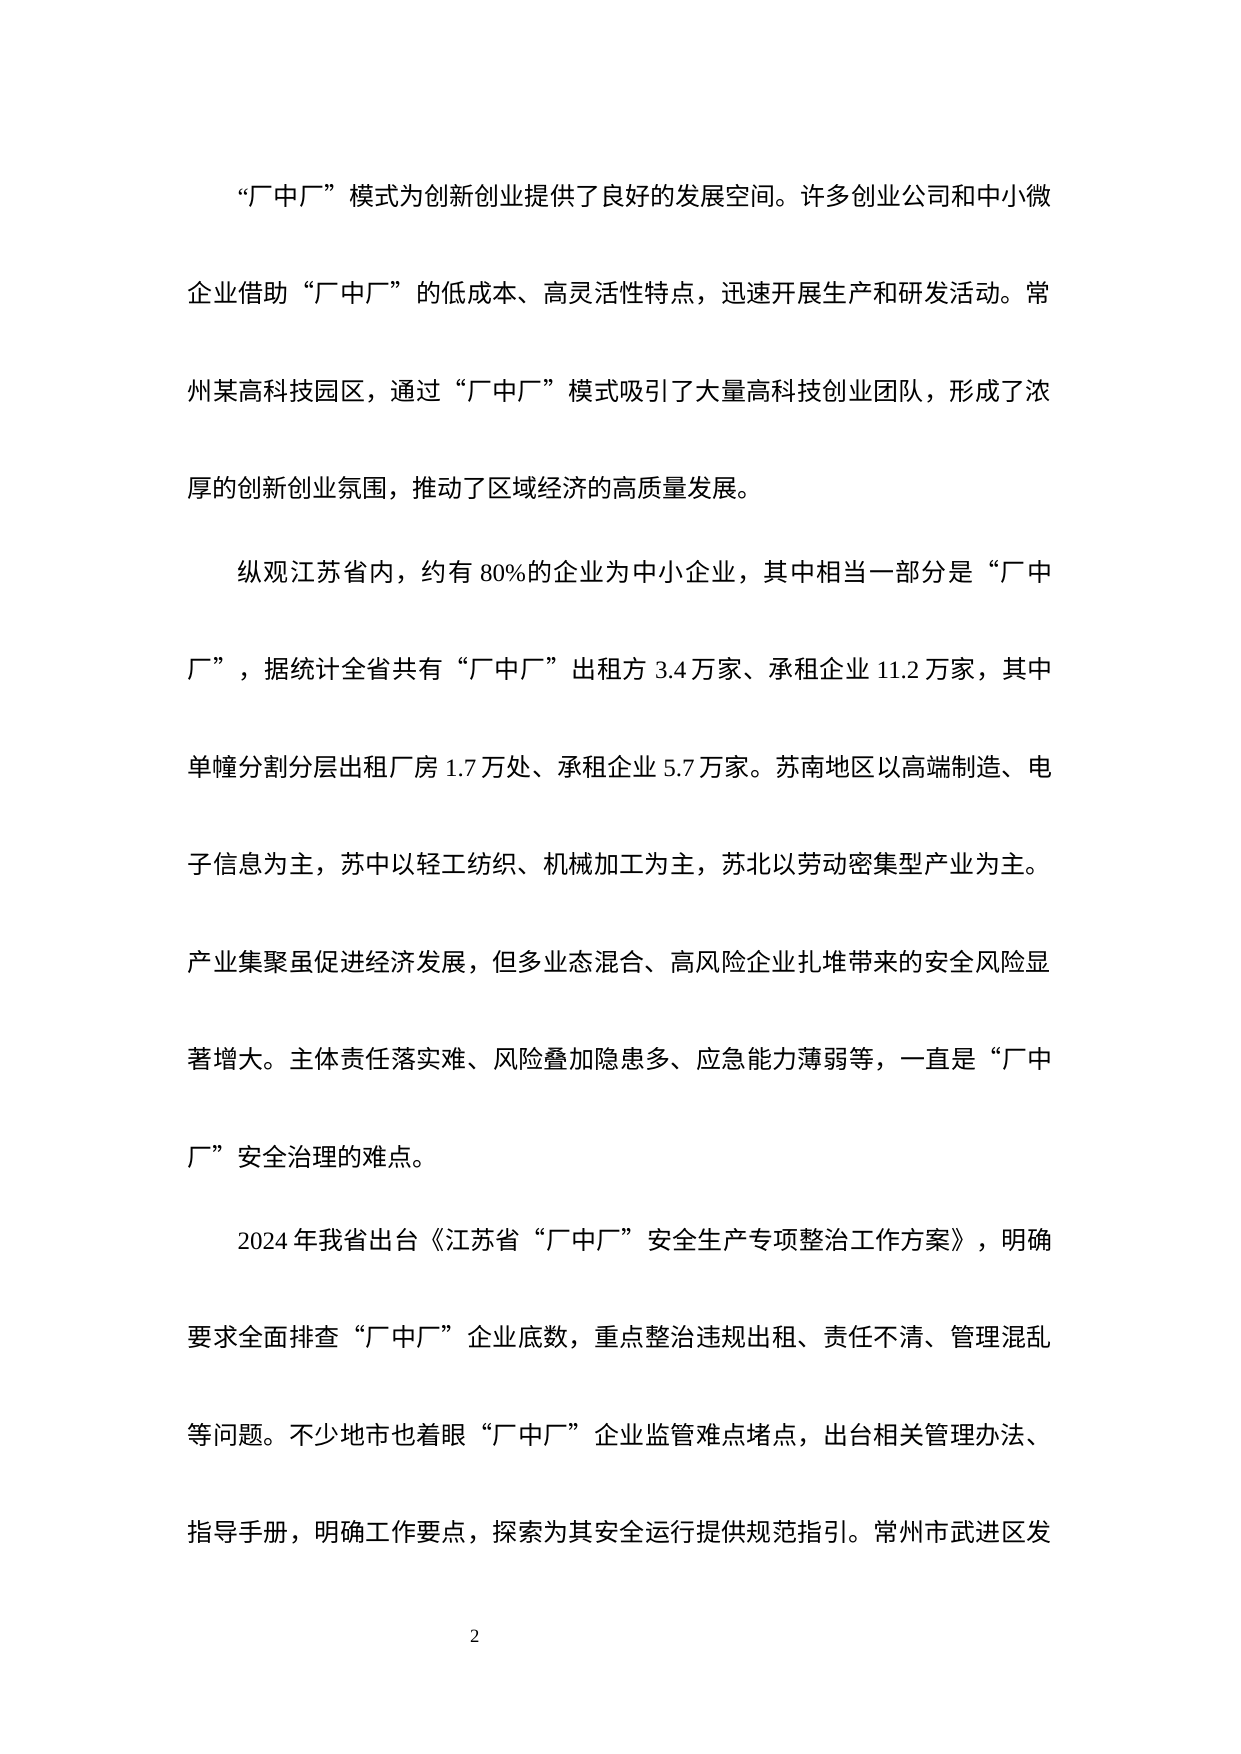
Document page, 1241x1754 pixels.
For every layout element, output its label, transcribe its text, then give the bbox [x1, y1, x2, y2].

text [187, 1206, 1053, 1563]
text 纵观江苏省内，约有80%的企业为中小企业，其中相当一部分是“厂中厂”，据统计全省共有“厂中厂”出租方3.4万家、承租企业11.2万家，其中单幢分割分层出租厂房1.7万处、承租企业5.7万家。苏南地区以高端制造、电子信息为主，苏中以轻工纺织、机械加工为主，苏北以劳动密集型产业为主。产业集聚虽促进经济发展，但多业态混合、高风险企业扎堆带来的安全风险显著增大。主体责任落实难、风险叠加隐患多、应急能力薄弱等，一直是“厂中厂”安全治理的难点。 [187, 538, 1053, 1188]
text “厂中厂”模式为创新创业提供了良好的发展空间。许多创业公司和中小微企业借助“厂中厂”的低成本、高灵活性特点，迅速开展生产和研发活动。常州某高科技园区，通过“厂中厂”模式吸引了大量高科技创业团队，形成了浓厚的创新创业氛围，推动了区域经济的高质量发展。 [187, 162, 1053, 519]
